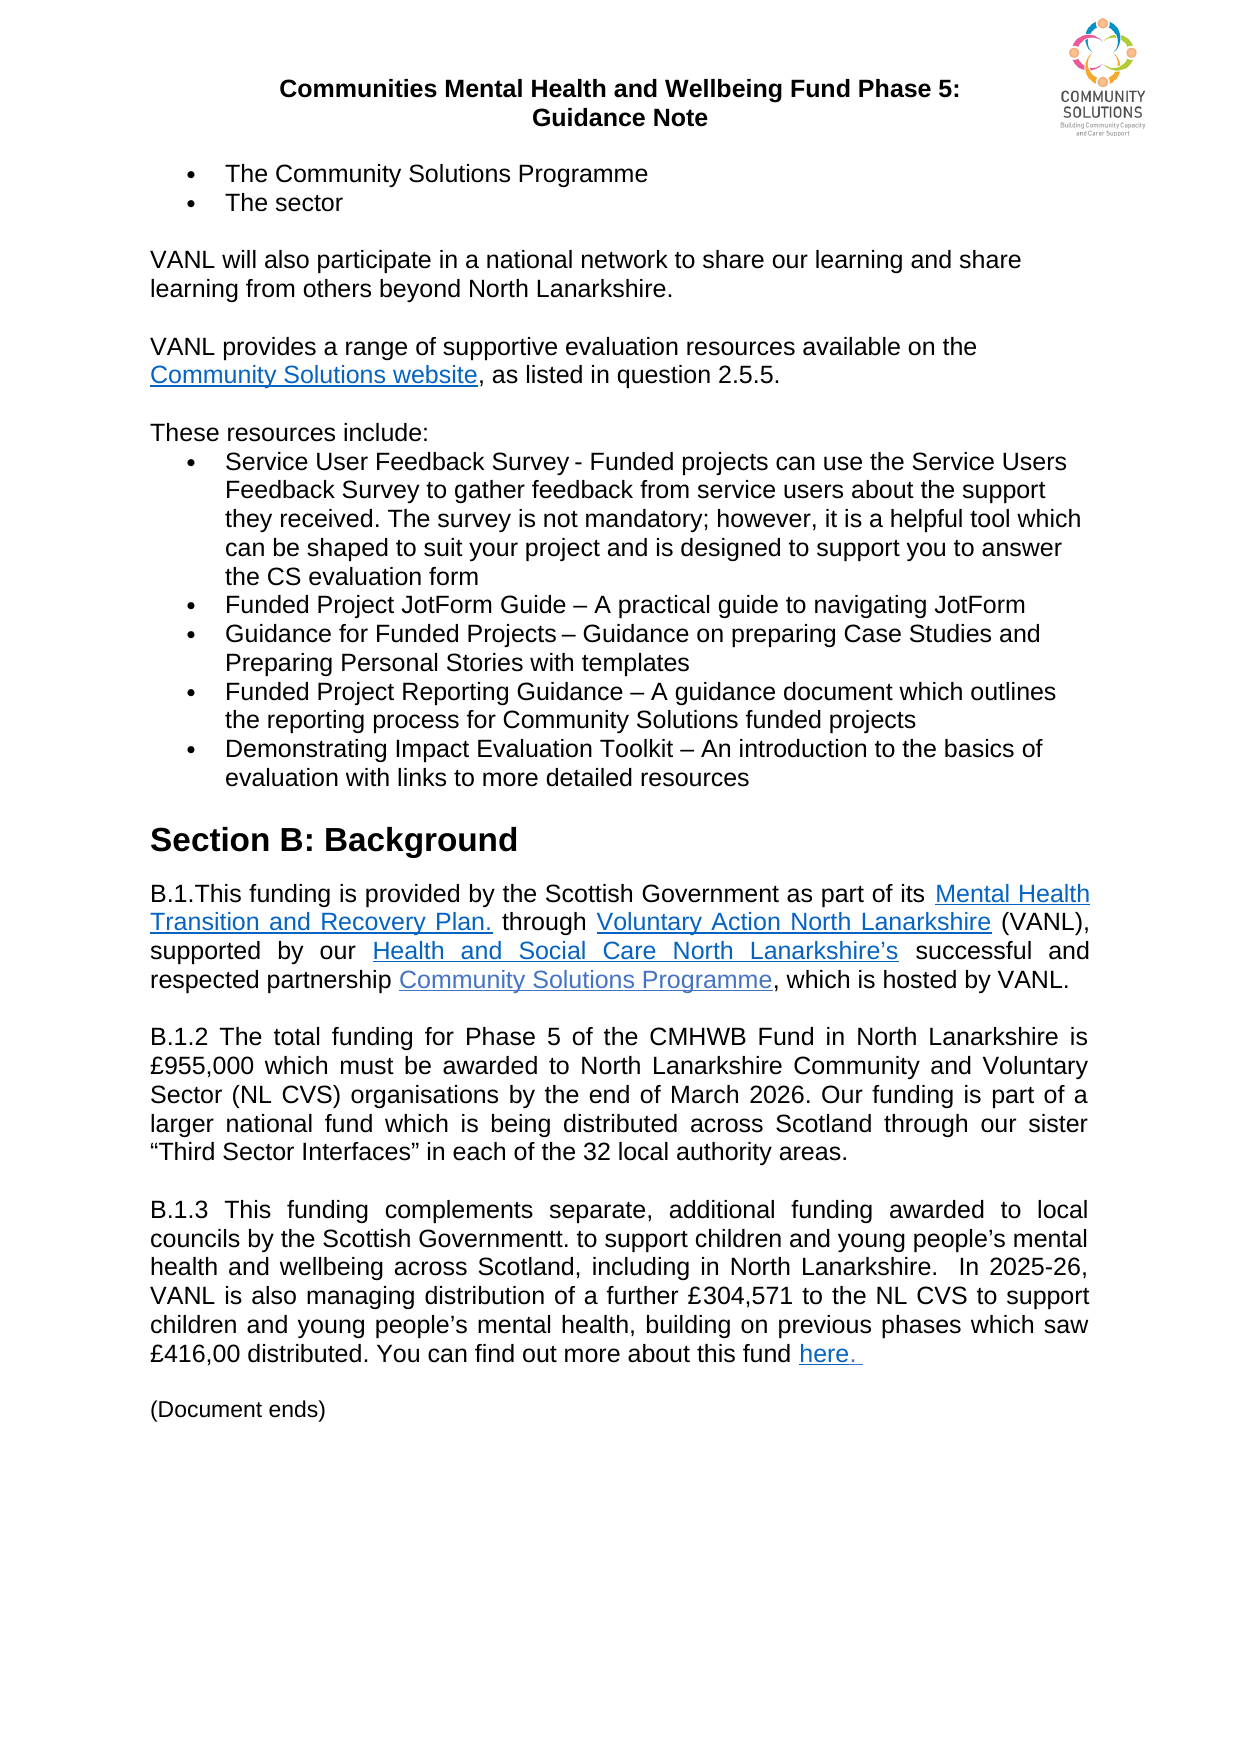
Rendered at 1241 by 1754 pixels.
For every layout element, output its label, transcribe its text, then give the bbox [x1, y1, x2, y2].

picture [1054, 18, 1148, 135]
list Demonstrating Impact Evaluation Toolkit – An introduction to the basics of evaluation with links to more detailed resources [187, 734, 1090, 792]
list Funded Project Reporting Guidance – A guidance document which outlines the reporting process for Community Solutions funded projects [187, 677, 1090, 734]
list Guidance for Funded Projects – Guidance on preparing Case Studies and Preparing Personal Stories with templates [187, 619, 1090, 677]
text (Document ends) [150, 1396, 1090, 1422]
text B.1.This funding is provided by the Scottish Government as part of its Mental Health Transition and Recovery Plan. through Voluntary Action North Lanarkshire (VANL), supported by our Health and Social Care North Lanarkshire’s successful and respected partnership Community Solutions Programme, which is hosted by VANL. [150, 879, 1090, 994]
list The Community Solutions Programme [187, 159, 1090, 188]
text These resources include: [150, 418, 1090, 447]
list Service User Feedback Survey - Funded projects can use the Service Users Feedback Survey to gather feedback from service users about the support they received. The survey is not mandatory; however, it is a helpful tool which can be shaped to suit your project and is designed to support you to answer the CS evaluation form [187, 447, 1090, 591]
text VANL provides a range of supportive evaluation resources available on the Community Solutions website, as listed in question 2.5.5. [150, 332, 1090, 389]
text Section B: Background [150, 821, 1090, 859]
text B.1.3 This funding complements separate, additional funding awarded to local councils by the Scottish Governmentt. to support children and young people’s mental health and wellbeing across Scotland, including in North Lanarkshire. In 2025-26, VANL is also managing distribution of a further £304,571 to the NL CVS to support children and young people’s mental health, building on previous phases which saw £416,00 distributed. You can find out more about this fund here. [150, 1195, 1090, 1367]
text B.1.2 The total funding for Phase 5 of the CMHWB Fund in North Lanarkshire is £955,000 which must be awarded to North Lanarkshire Community and Voluntary Sector (NL CVS) organisations by the end of March 2026. Our funding is part of a larger national fund which is being distributed across Scotland through our sister “Third Sector Interfaces” in each of the 32 local authority areas. [150, 1022, 1090, 1166]
list The sector [187, 188, 1090, 217]
list Funded Project JotForm Guide – A practical guide to navigating JotForm [187, 591, 1090, 619]
text VANL will also participate in a national network to share our learning and share learning from others beyond North Lanarkshire. [150, 246, 1090, 303]
